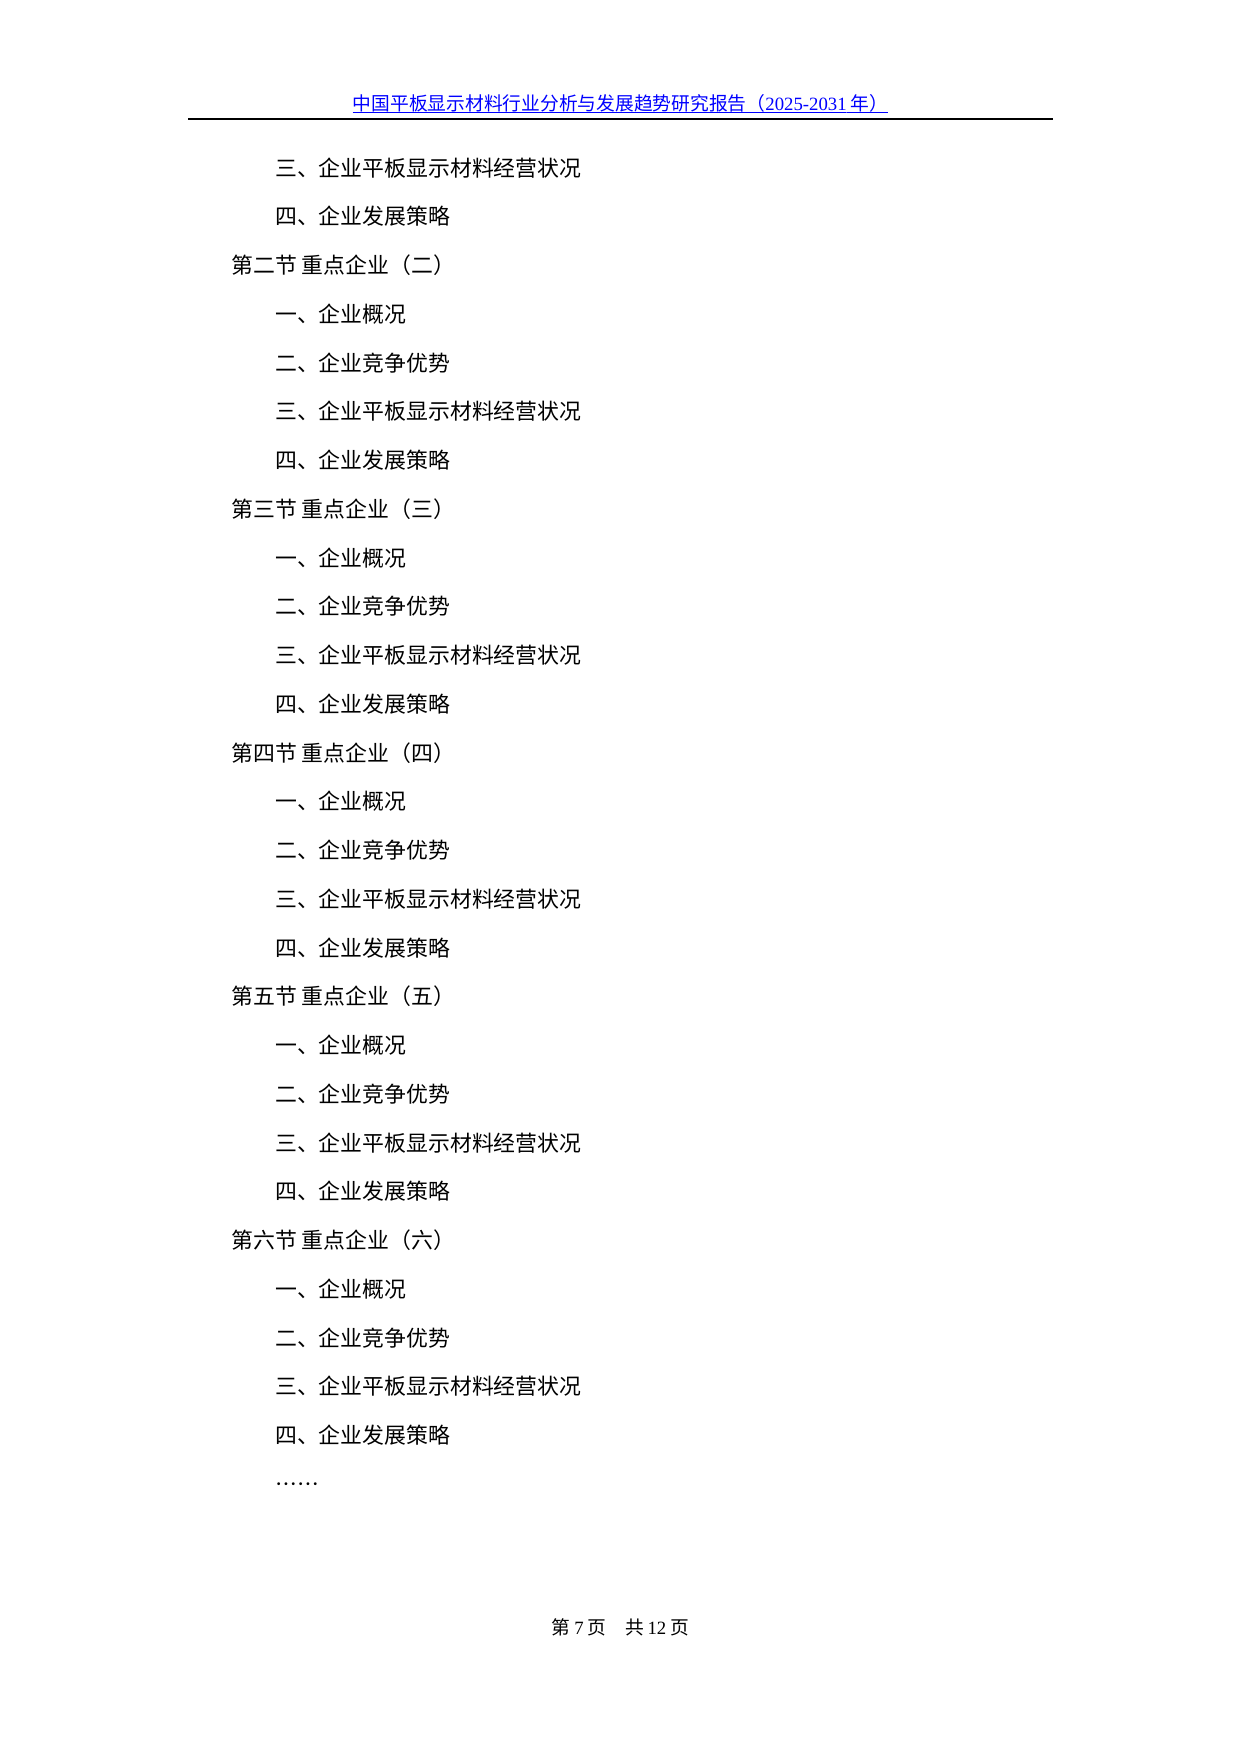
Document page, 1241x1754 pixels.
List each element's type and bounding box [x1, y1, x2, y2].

text [187, 150, 1053, 1499]
